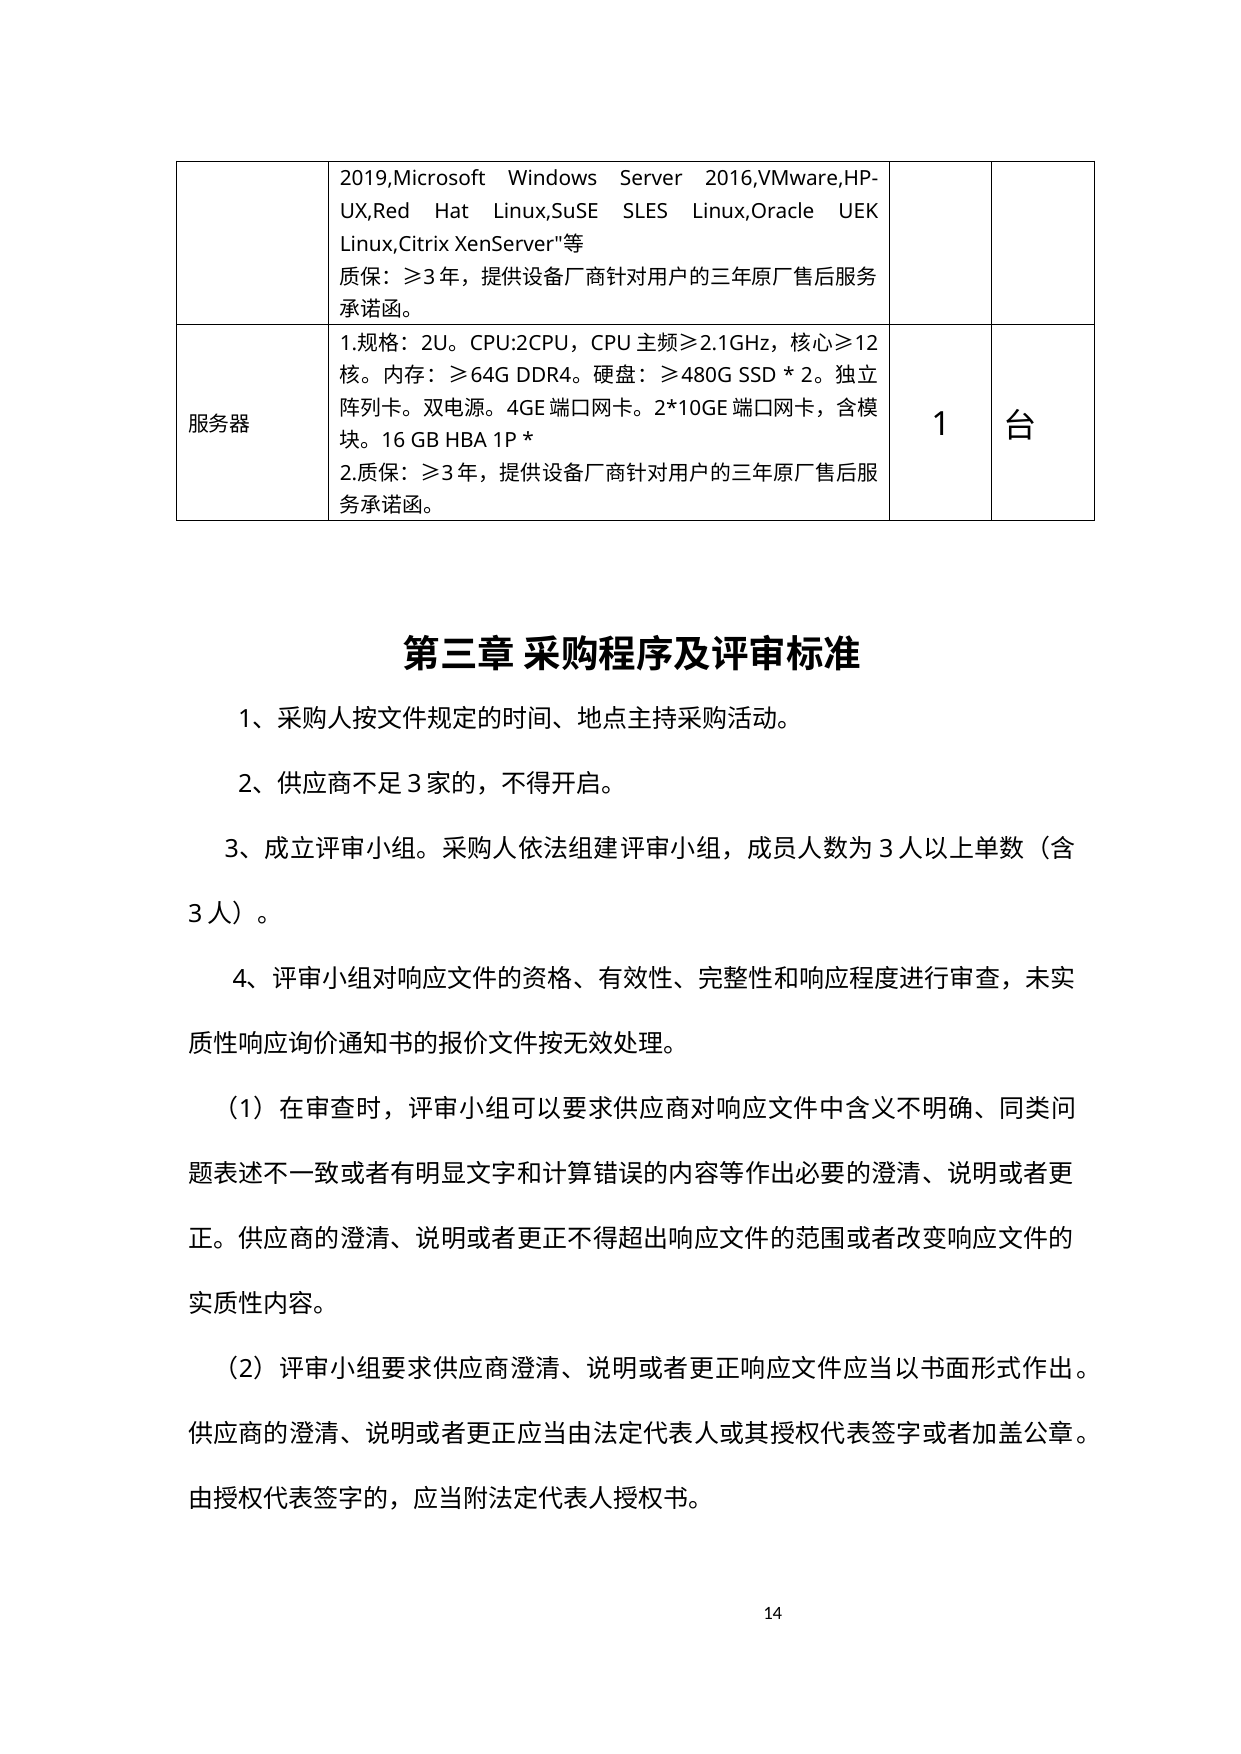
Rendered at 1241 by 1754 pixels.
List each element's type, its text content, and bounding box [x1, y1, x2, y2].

text （2）评审小组要求供应商澄清、说明或者更正响应文件应当以书面形式作出。供应商的澄清、说明或者更正应当由法定代表人或其授权代表签字或者加盖公章。由授权代表签字的，应当附法定代表人授权书。 [188, 1334, 1076, 1529]
text 1、采购人按文件规定的时间、地点主持采购活动。 [188, 684, 1076, 749]
table_cell 服务器 [177, 325, 328, 520]
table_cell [329, 162, 889, 324]
table_cell 台 [992, 325, 1094, 520]
table_cell 1 [890, 162, 991, 324]
text （1）在审查时，评审小组可以要求供应商对响应文件中含义不明确、同类问题表述不一致或者有明显文字和计算错误的内容等作出必要的澄清、说明或者更正。供应商的澄清、说明或者更正不得超出响应文件的范围或者改变响应文件的实质性内容。 [188, 1074, 1076, 1334]
table_cell 套 [992, 162, 1094, 324]
text 4、评审小组对响应文件的资格、有效性、完整性和响应程度进行审查，未实质性响应询价通知书的报价文件按无效处理。 [188, 944, 1076, 1074]
text 3、成立评审小组。采购人依法组建评审小组，成员人数为3人以上单数（含3人）。 [188, 814, 1076, 944]
text 第三章 采购程序及评审标准 [188, 619, 1076, 684]
table_cell 1.规格：2U。CPU:2CPU，CPU主频≥2.1GHz，核心≥12核。内存：≥64G DDR4。硬盘：≥480G SSD * 2。独立阵列卡。双电源。4GE端口网卡。2*10GE端口网卡，含模块。16 GB HBA 1P * 2.质保：≥3年，提供设备厂商针对用户的三年原厂售后服务承诺函。 [329, 325, 889, 520]
table_cell 1 [890, 325, 991, 520]
text 2、供应商不足3家的，不得开启。 [188, 749, 1076, 814]
table_cell 存储 [177, 162, 328, 324]
